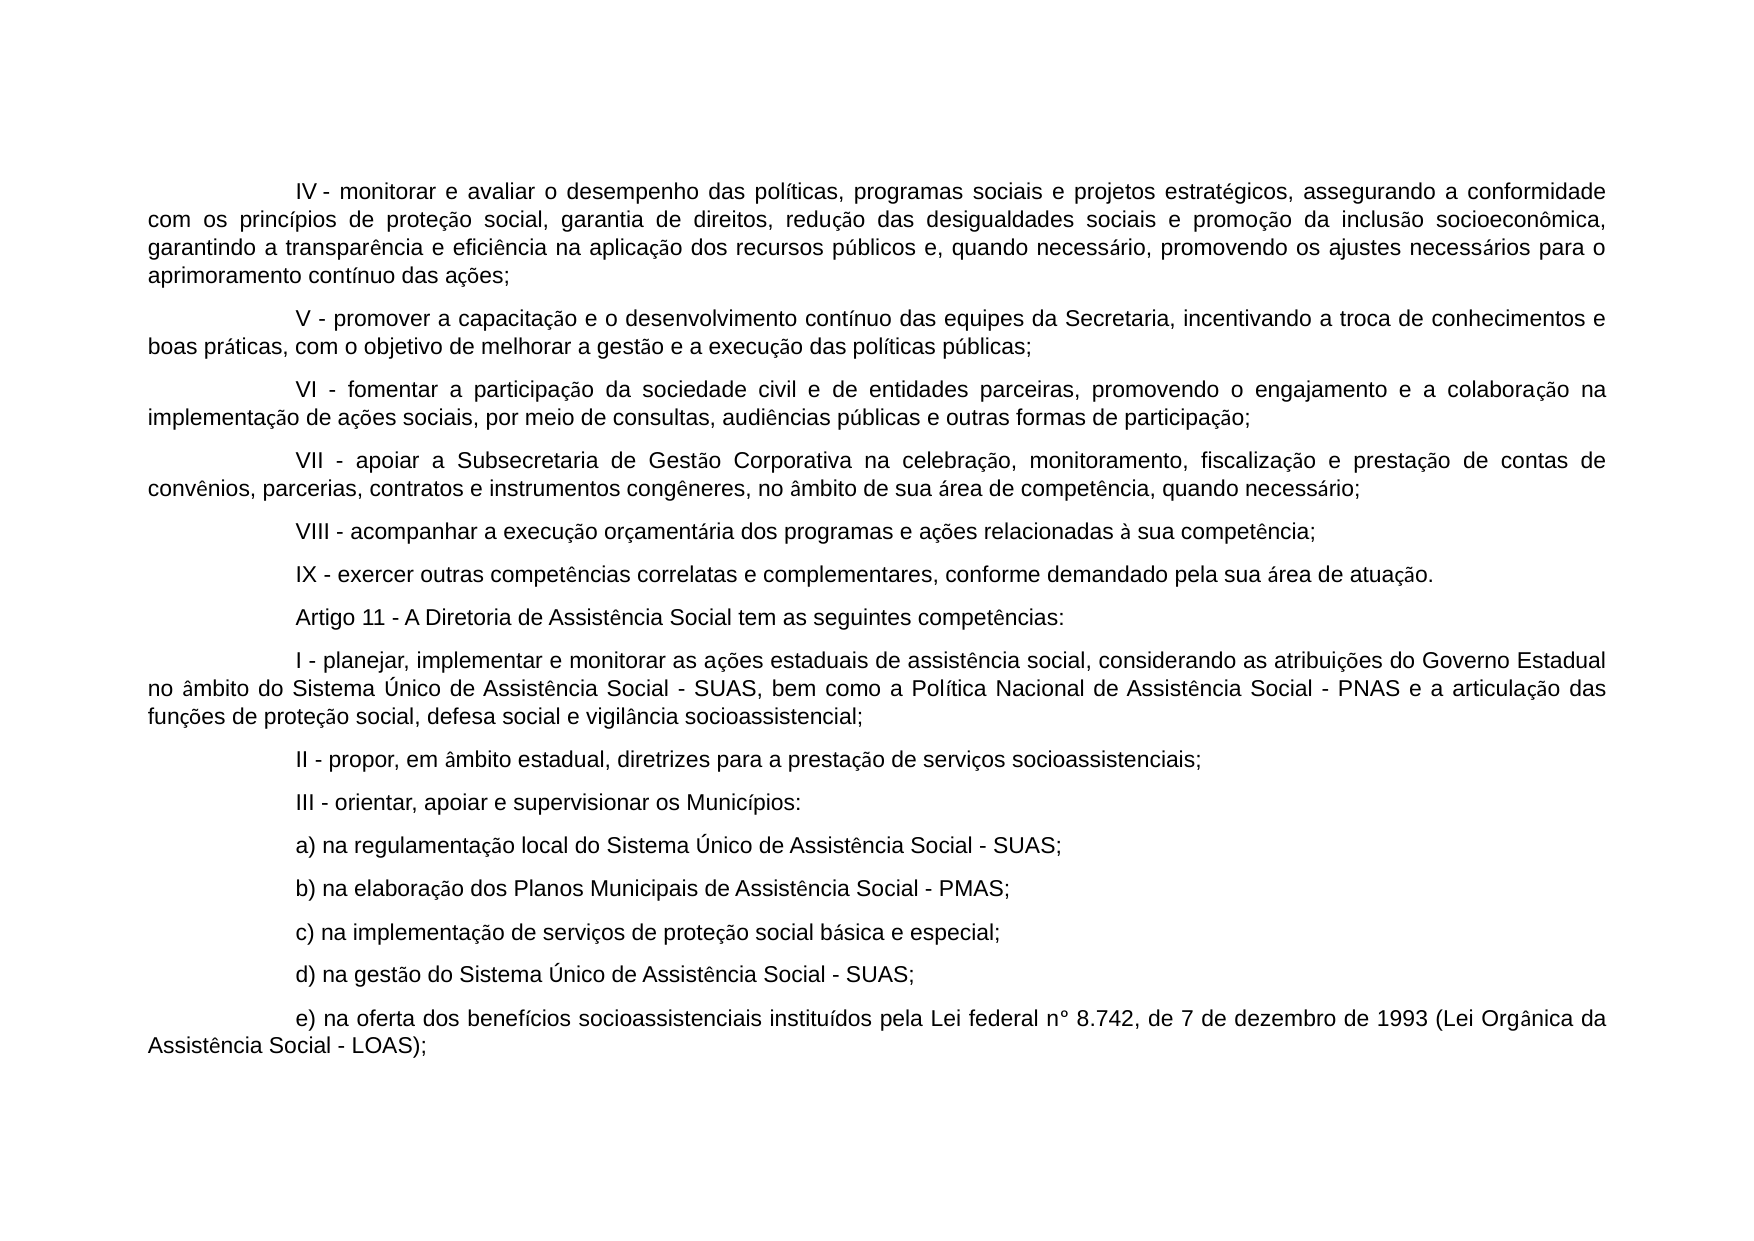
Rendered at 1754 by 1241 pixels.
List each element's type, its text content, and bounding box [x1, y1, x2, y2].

text a) na regulamentação local do Sistema Único de Assistência Social - SUAS; [148, 832, 1606, 859]
text IV - monitorar e avaliar o desempenho das políticas, programas sociais e projetos estratégicos, assegurando a conformidade com os princípios de proteção social, garantia de direitos, redução das desigualdades sociais e promoção da inclusão socioeconômica, garantindo a transparência e eficiência na aplicação dos recursos públicos e, quando necessário, promovendo os ajustes necessários para o aprimoramento contínuo das ações; [148, 177, 1606, 289]
text IX - exercer outras competências correlatas e complementares, conforme demandado pela sua área de atuação. [148, 560, 1606, 588]
text Artigo 11 - A Diretoria de Assistência Social tem as seguintes competências: [148, 603, 1606, 631]
text b) na elaboração dos Planos Municipais de Assistência Social - PMAS; [148, 874, 1606, 903]
text c) na implementação de serviços de proteção social básica e especial; [148, 918, 1606, 946]
text II - propor, em âmbito estadual, diretrizes para a prestação de serviços socioassistenciais; [148, 746, 1606, 773]
text III - orientar, apoiar e supervisionar os Municípios: [148, 788, 1606, 817]
text VIII - acompanhar a execução orçamentária dos programas e ações relacionadas à sua competência; [148, 517, 1606, 545]
text d) na gestão do Sistema Único de Assistência Social - SUAS; [148, 961, 1606, 989]
text I - planejar, implementar e monitorar as ações estaduais de assistência social, considerando as atribuições do Governo Estadual no âmbito do Sistema Único de Assistência Social - SUAS, bem como a Política Nacional de Assistência Social - PNAS e a articulação das funções de proteção social, defesa social e vigilância socioassistencial; [148, 646, 1606, 731]
text VI - fomentar a participação da sociedade civil e de entidades parceiras, promovendo o engajamento e a colaboração na implementação de ações sociais, por meio de consultas, audiências públicas e outras formas de participação; [148, 375, 1606, 431]
text V - promover a capacitação e o desenvolvimento contínuo das equipes da Secretaria, incentivando a troca de conhecimentos e boas práticas, com o objetivo de melhorar a gestão e a execução das políticas públicas; [148, 304, 1606, 360]
text VII - apoiar a Subsecretaria de Gestão Corporativa na celebração, monitoramento, fiscalização e prestação de contas de convênios, parcerias, contratos e instrumentos congêneres, no âmbito de sua área de competência, quando necessário; [148, 446, 1606, 502]
text e) na oferta dos benefícios socioassistenciais instituídos pela Lei federal nº 8.742, de 7 de dezembro de 1993 (Lei Orgânica da Assistência Social - LOAS); [148, 1004, 1606, 1060]
